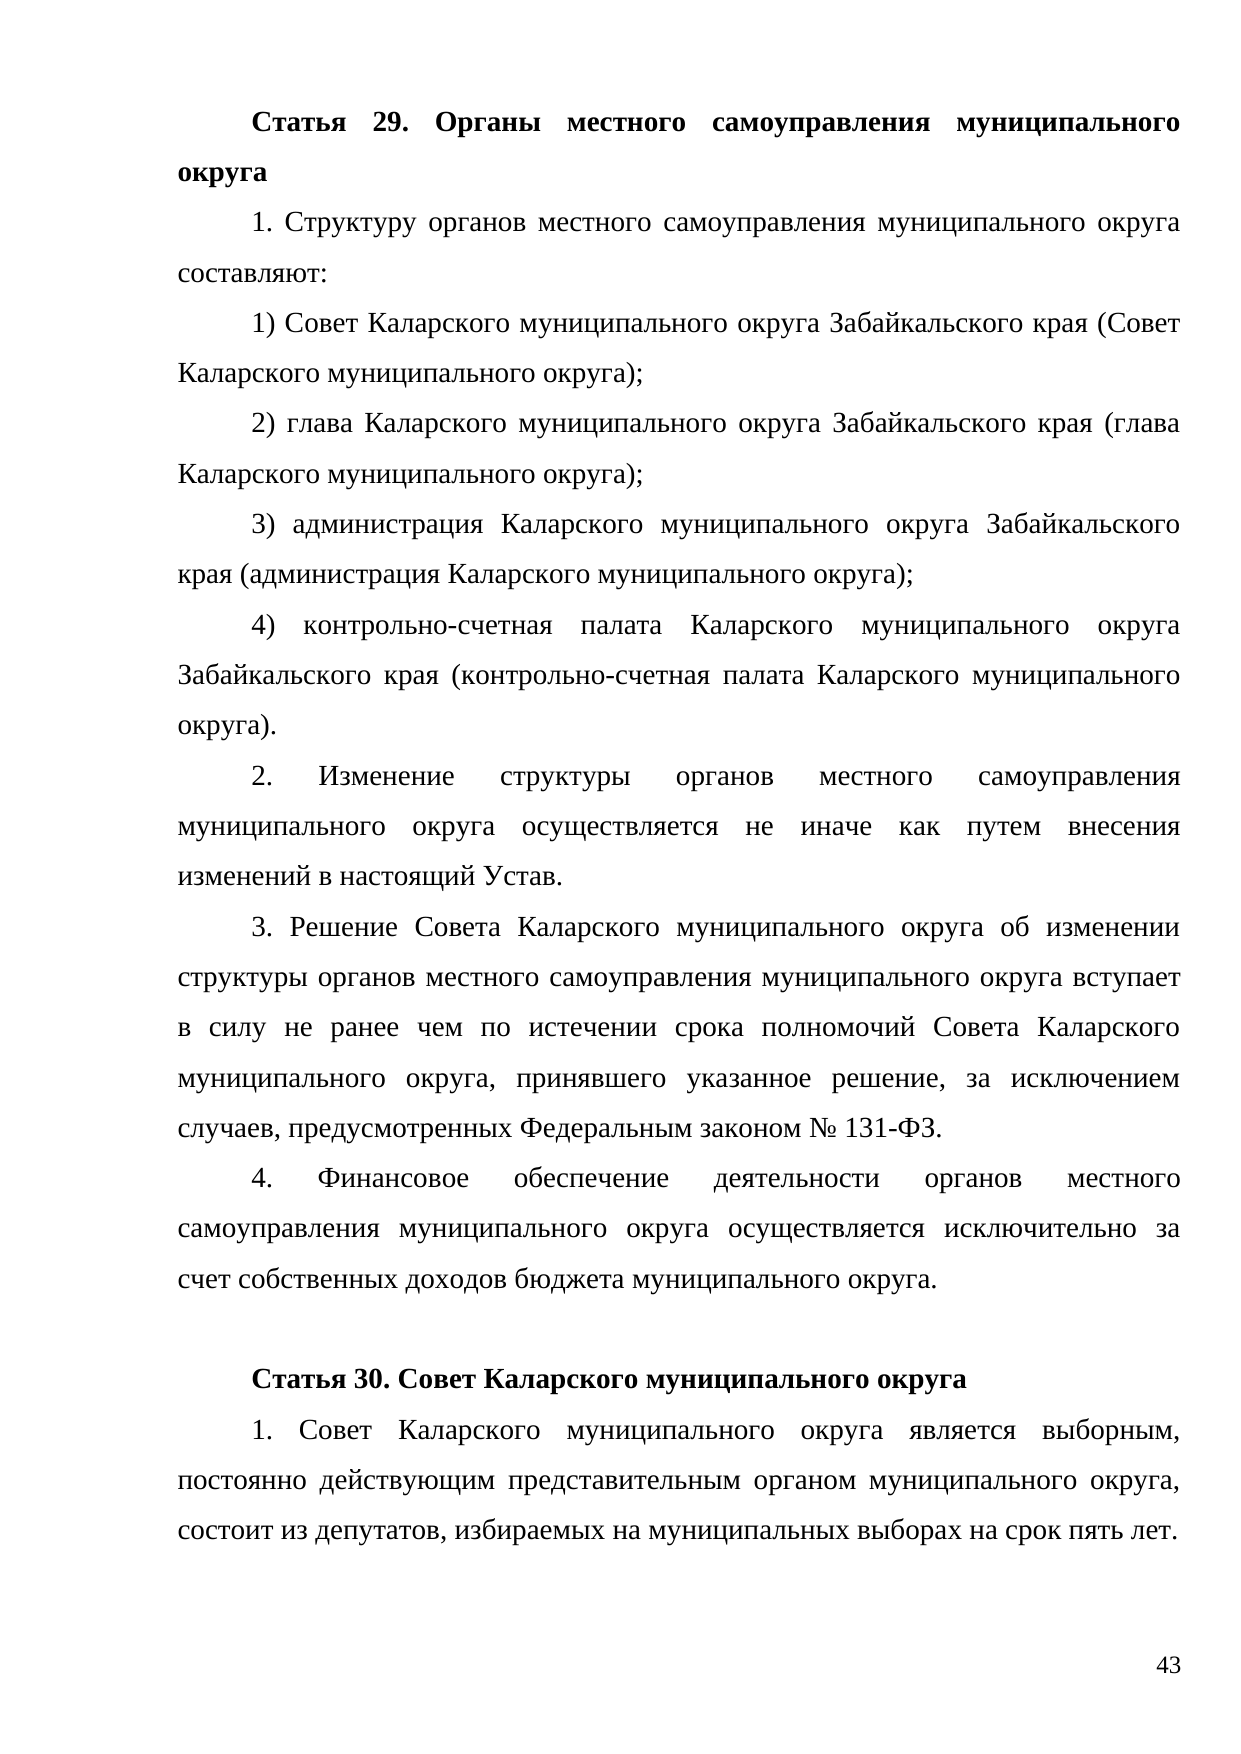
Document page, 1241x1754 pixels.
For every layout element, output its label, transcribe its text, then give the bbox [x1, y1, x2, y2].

text 1. Структуру органов местного самоуправления муниципального округа составляют: [177, 204, 1181, 288]
text Статья 30. Совет Каларского муниципального округа [177, 1362, 1181, 1395]
text 1) Совет Каларского муниципального округа Забайкальского края (Совет Каларского муниципального округа); [177, 305, 1181, 389]
text Статья 29. Органы местного самоуправления муниципального округа [177, 104, 1181, 188]
text 1. Совет Каларского муниципального округа является выборным, постоянно действующим представительным органом муниципального округа, состоит из депутатов, избираемых на муниципальных выборах на срок пять лет. [177, 1412, 1181, 1546]
text 4) контрольно-счетная палата Каларского муниципального округа Забайкальского края (контрольно-счетная палата Каларского муниципального округа). [177, 607, 1181, 741]
text 4. Финансовое обеспечение деятельности органов местного самоуправления муниципального округа осуществляется исключительно за счет собственных доходов бюджета муниципального округа. [177, 1160, 1181, 1294]
text 2. Изменение структуры органов местного самоуправления муниципального округа осуществляется не иначе как путем внесения изменений в настоящий Устав. [177, 758, 1181, 892]
text 2) глава Каларского муниципального округа Забайкальского края (глава Каларского муниципального округа); [177, 406, 1181, 489]
text 3) администрация Каларского муниципального округа Забайкальского края (администрация Каларского муниципального округа); [177, 506, 1181, 590]
text 3. Решение Совета Каларского муниципального округа об изменении структуры органов местного самоуправления муниципального округа вступает в силу не ранее чем по истечении срока полномочий Совета Каларского муниципального округа, принявшего указанное решение, за исключением случаев, предусмотренных Федеральным законом № 131-ФЗ. [177, 909, 1181, 1143]
